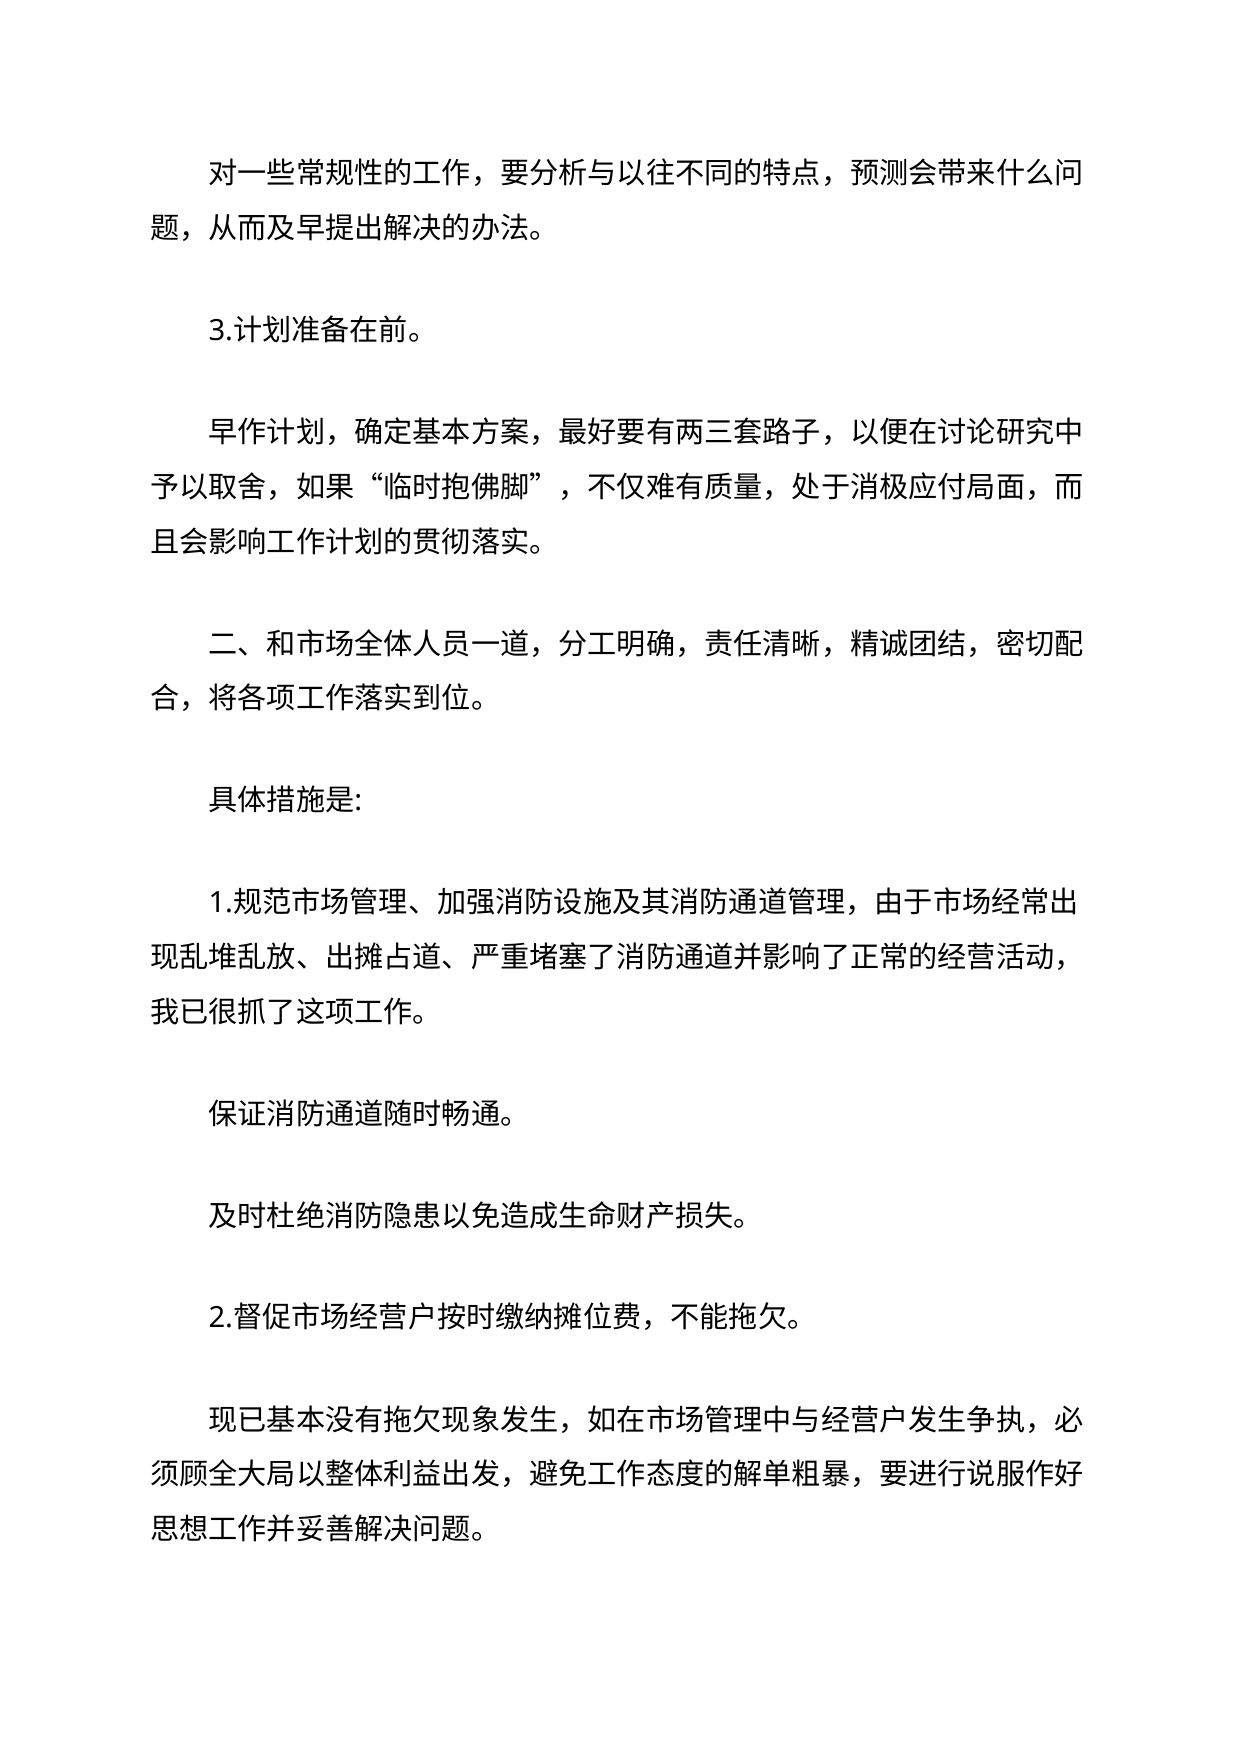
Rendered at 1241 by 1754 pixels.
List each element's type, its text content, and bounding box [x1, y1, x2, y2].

text 1.规范市场管理、加强消防设施及其消防通道管理，由于市场经常出现乱堆乱放、出摊占道、严重堵塞了消防通道并影响了正常的经营活动，我已很抓了这项工作。 [150, 879, 1090, 1031]
text 保证消防通道随时畅通。 [150, 1091, 1090, 1133]
text 早作计划，确定基本方案，最好要有两三套路子，以便在讨论研究中予以取舍，如果“临时抱佛脚”，不仅难有质量，处于消极应付局面，而且会影响工作计划的贯彻落实。 [150, 409, 1090, 561]
text 3.计划准备在前。 [150, 307, 1090, 349]
text 具体措施是: [150, 777, 1090, 819]
text 二、和市场全体人员一道，分工明确，责任清晰，精诚团结，密切配合，将各项工作落实到位。 [150, 620, 1090, 717]
text 现已基本没有拖欠现象发生，如在市场管理中与经营户发生争执，必须顾全大局以整体利益出发，避免工作态度的解单粗暴，要进行说服作好思想工作并妥善解决问题。 [150, 1396, 1090, 1548]
text 及时杜绝消防隐患以免造成生命财产损失。 [150, 1192, 1090, 1234]
text 2.督促市场经营户按时缴纳摊位费，不能拖欠。 [150, 1294, 1090, 1336]
text 对一些常规性的工作，要分析与以往不同的特点，预测会带来什么问题，从而及早提出解决的办法。 [150, 150, 1090, 247]
